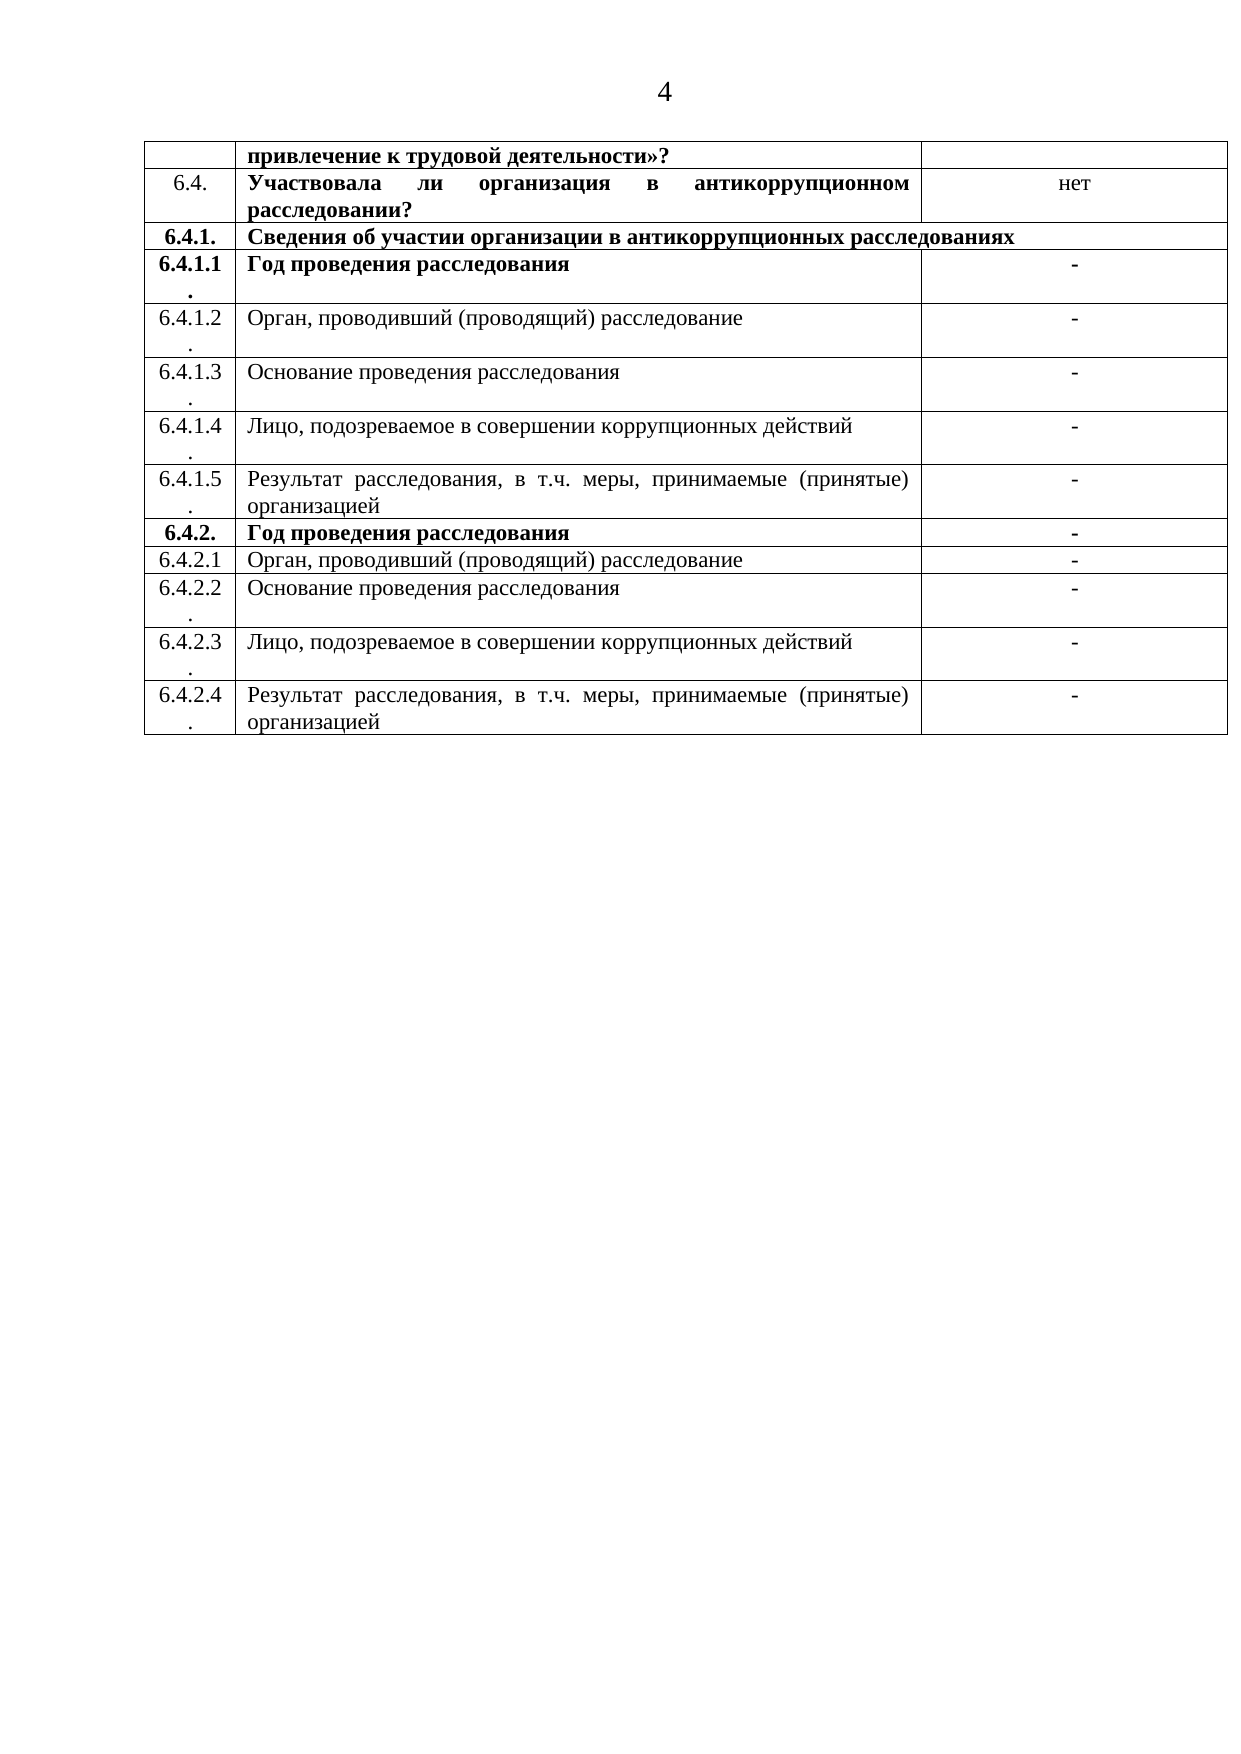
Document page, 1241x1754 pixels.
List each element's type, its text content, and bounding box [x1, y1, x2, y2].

table_cell 6.4.2.1 [145, 547, 235, 573]
table_cell Сведения об участии организации в антикоррупционных расследованиях [236, 223, 1227, 249]
table_cell Орган, проводивший (проводящий) расследование [236, 547, 921, 573]
table_cell Результат расследования, в т.ч. меры, принимаемые (принятые) организацией [236, 465, 921, 518]
table_cell - [922, 465, 1227, 518]
table_cell 6.4.1.3. [145, 358, 235, 411]
table_cell Лицо, подозреваемое в совершении коррупционных действий [236, 412, 921, 464]
table_cell 6.4. [145, 169, 235, 222]
table_cell 6.4.2. [145, 519, 235, 546]
table_cell Год проведения расследования [236, 519, 921, 546]
table_cell - [922, 412, 1227, 464]
table_cell Участвовала ли организация в антикоррупционном расследовании? [236, 169, 921, 222]
table_cell Результат расследования, в т.ч. меры, принимаемые (принятые) организацией [236, 681, 921, 734]
table_cell 6.4.1.4. [145, 412, 235, 464]
table_cell - [922, 574, 1227, 627]
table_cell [236, 142, 921, 168]
table_cell Год проведения расследования [236, 250, 921, 303]
table_cell - [922, 681, 1227, 734]
table_cell 6.4.2.3. [145, 628, 235, 680]
table_cell - [922, 358, 1227, 411]
table_cell 6.3. [145, 142, 235, 168]
table_cell - [922, 304, 1227, 357]
table_cell нет [922, 169, 1227, 222]
table_cell 6.4.1.5. [145, 465, 235, 518]
table_cell 6.4.1.2. [145, 304, 235, 357]
table_cell - [922, 250, 1227, 303]
table_cell нет [922, 142, 1227, 168]
table_cell 6.4.2.4. [145, 681, 235, 734]
table_cell - [922, 519, 1227, 546]
table_cell 6.4.1. [145, 223, 235, 249]
table_cell 6.4.1.1. [145, 250, 235, 303]
table_cell Орган, проводивший (проводящий) расследование [236, 304, 921, 357]
table_cell 6.4.2.2. [145, 574, 235, 627]
table_cell - [922, 628, 1227, 680]
table_cell Основание проведения расследования [236, 574, 921, 627]
table_cell Лицо, подозреваемое в совершении коррупционных действий [236, 628, 921, 680]
table_cell - [922, 547, 1227, 573]
table_cell Основание проведения расследования [236, 358, 921, 411]
